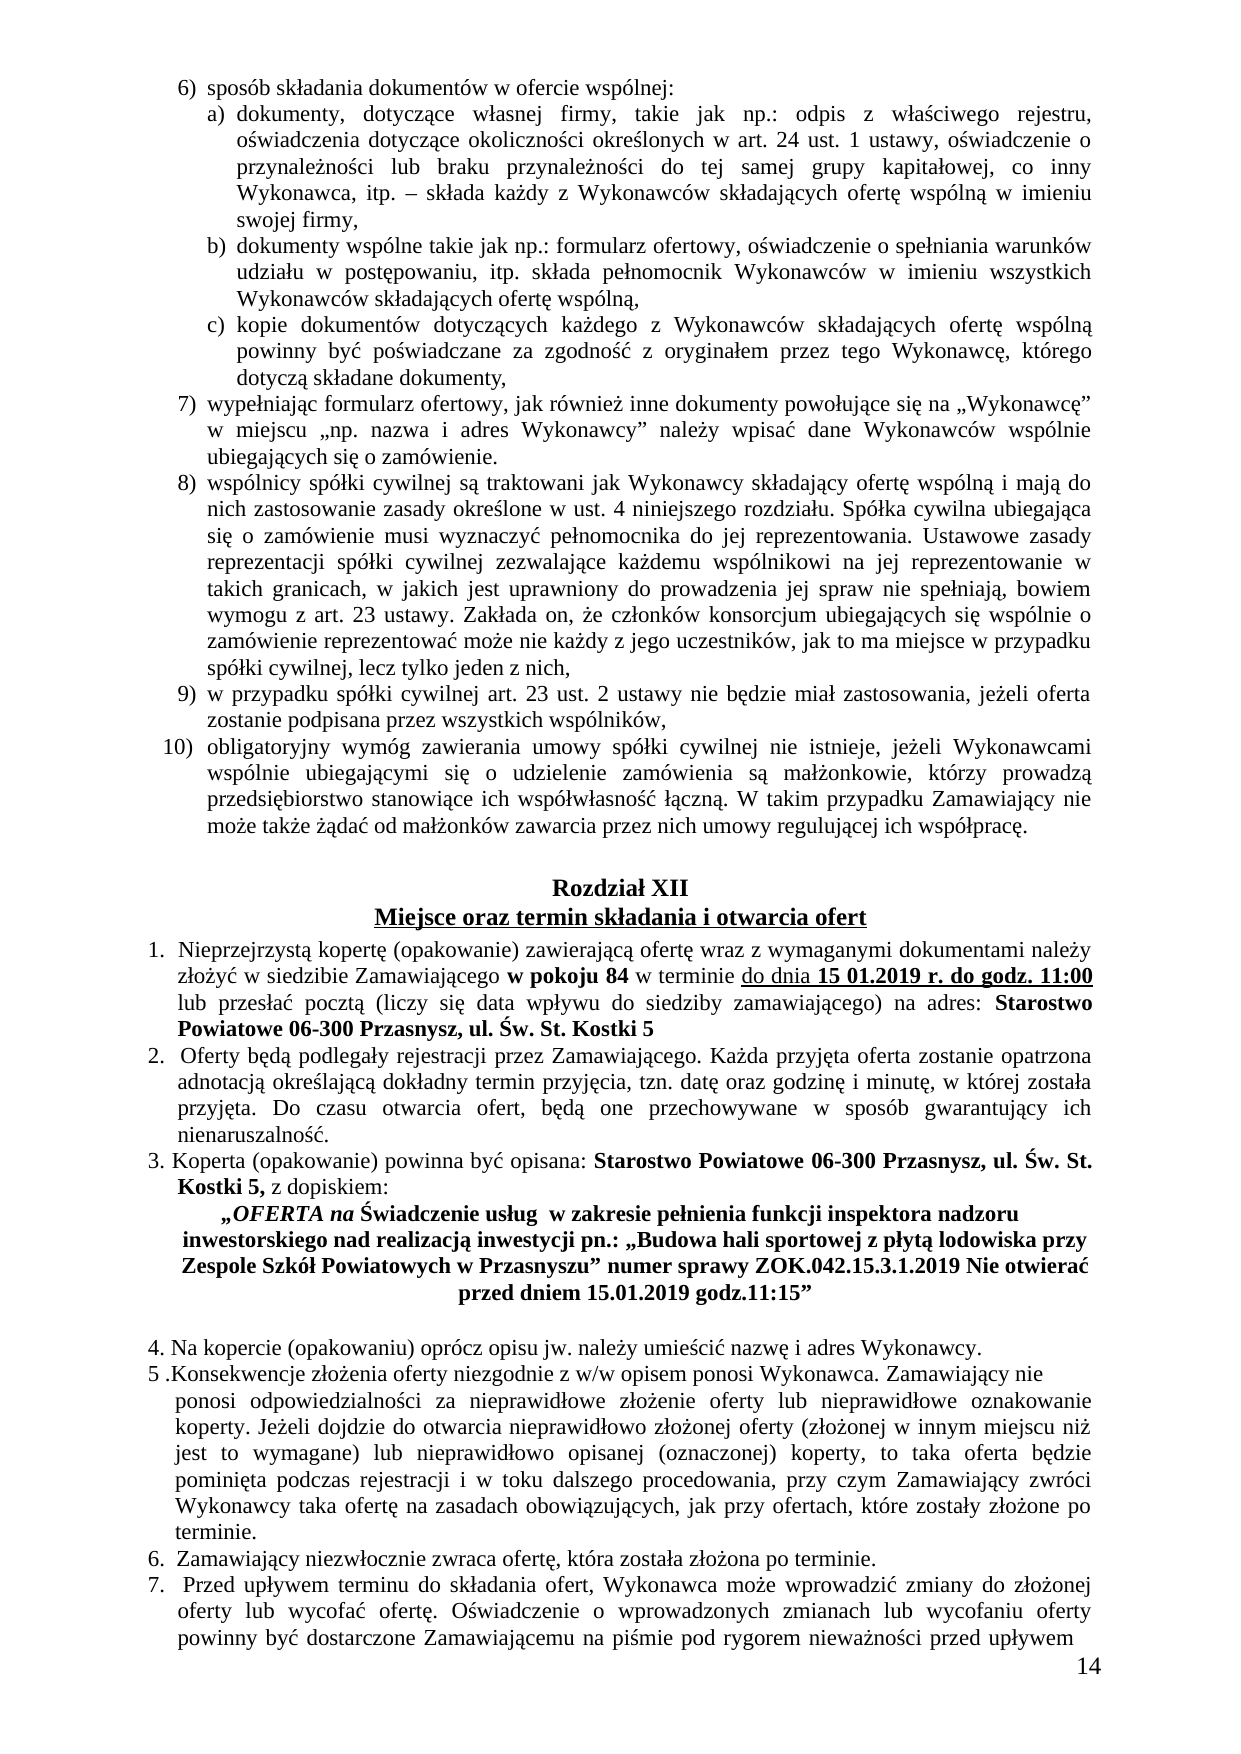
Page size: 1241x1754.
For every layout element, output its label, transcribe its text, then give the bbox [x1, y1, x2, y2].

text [148, 1571, 1093, 1650]
text 2. Oferty będą podlegały rejestracji przez Zamawiającego. Każda przyjęta oferta zostanie opatrzona adnotacją określającą dokładny termin przyjęcia, tzn. datę oraz godzinę i minutę, w której została przyjęta. Do czasu otwarcia ofert, będą one przechowywane w sposób gwarantujący ich nienaruszalność. [148, 1042, 1093, 1147]
list w przypadku spółki cywilnej art. 23 ust. 2 ustawy nie będzie miał zastosowania, jeżeli oferta zostanie podpisana przez wszystkich wspólników, [177, 680, 1093, 733]
list dokumenty wspólne takie jak np.: formularz ofertowy, oświadczenie o spełniania warunków udziału w postępowaniu, itp. składa pełnomocnik Wykonawców w imieniu wszystkich Wykonawców składających ofertę wspólną, [207, 232, 1093, 311]
text 6. Zamawiający niezwłocznie zwraca ofertę, która została złożona po terminie. [148, 1545, 1093, 1571]
text ponosi odpowiedzialności za nieprawidłowe złożenie oferty lub nieprawidłowe oznakowanie koperty. Jeżeli dojdzie do otwarcia nieprawidłowo złożonej oferty (złożonej w innym miejscu niż jest to wymagane) lub nieprawidłowo opisanej (oznaczonej) koperty, to taka oferta będzie pominięta podczas rejestracji i w toku dalszego procedowania, przy czym Zamawiający zwróci Wykonawcy taka ofertę na zasadach obowiązujących, jak przy ofertach, które zostały złożone po terminie. [175, 1387, 1093, 1545]
list sposób składania dokumentów w ofercie wspólnej: [177, 74, 1093, 100]
text 1. Nieprzejrzystą kopertę (opakowanie) zawierającą ofertę wraz z wymaganymi dokumentami należy złożyć w siedzibie Zamawiającego w pokoju 84 w terminie do dnia 15 01.2019 r. do godz. 11:00 lub przesłać pocztą (liczy się data wpływu do siedziby zamawiającego) na adres: Starostwo Powiatowe 06-300 Przasnysz, ul. Św. St. Kostki 5 [148, 936, 1093, 1042]
list dokumenty, dotyczące własnej firmy, takie jak np.: odpis z właściwego rejestru, oświadczenia dotyczące okoliczności określonych w art. 24 ust. 1 ustawy, oświadczenie o przynależności lub braku przynależności do tej samej grupy kapitałowej, co inny Wykonawca, itp. – składa każdy z Wykonawców składających ofertę wspólną w imieniu swojej firmy, [207, 100, 1093, 232]
list wypełniając formularz ofertowy, jak również inne dokumenty powołujące się na „Wykonawcę” w miejscu „np. nazwa i adres Wykonawcy” należy wpisać dane Wykonawców wspólnie ubiegających się o zamówienie. [177, 390, 1093, 469]
text 3. Koperta (opakowanie) powinna być opisana: Starostwo Powiatowe 06-300 Przasnysz, ul. Św. St. Kostki 5, z dopiskiem: [148, 1147, 1093, 1200]
list obligatoryjny wymóg zawierania umowy spółki cywilnej nie istnieje, jeżeli Wykonawcami wspólnie ubiegającymi się o udzielenie zamówienia są małżonkowie, którzy prowadzą przedsiębiorstwo stanowiące ich współwłasność łączną. W takim przypadku Zamawiający nie może także żądać od małżonków zawarcia przez nich umowy regulującej ich współpracę. [162, 733, 1093, 838]
text 5 .Konsekwencje złożenia oferty niezgodnie z w/w opisem ponosi Wykonawca. Zamawiający nie [148, 1360, 1093, 1387]
text „OFERTA na Świadczenie usług w zakresie pełnienia funkcji inspektora nadzoru inwestorskiego nad realizacją inwestycji pn.: „Budowa hali sportowej z płytą lodowiska przy Zespole Szkół Powiatowych w Przasnyszu” numer sprawy ZOK.042.15.3.1.2019 Nie otwierać przed dniem 15.01.2019 godz.11:15” [148, 1200, 1093, 1305]
list wspólnicy spółki cywilnej są traktowani jak Wykonawcy składający ofertę wspólną i mają do nich zastosowanie zasady określone w ust. 4 niniejszego rozdziału. Spółka cywilna ubiegająca się o zamówienie musi wyznaczyć pełnomocnika do jej reprezentowania. Ustawowe zasady reprezentacji spółki cywilnej zezwalające każdemu wspólnikowi na jej reprezentowanie w takich granicach, w jakich jest uprawniony do prowadzenia jej spraw nie spełniają, bowiem wymogu z art. 23 ustawy. Zakłada on, że członków konsorcjum ubiegających się wspólnie o zamówienie reprezentować może nie każdy z jego uczestników, jak to ma miejsce w przypadku spółki cywilnej, lecz tylko jeden z nich, [177, 469, 1093, 680]
text 4. Na kopercie (opakowaniu) oprócz opisu jw. należy umieścić nazwę i adres Wykonawcy. [148, 1334, 1093, 1360]
list kopie dokumentów dotyczących każdego z Wykonawców składających ofertę wspólną powinny być poświadczane za zgodność z oryginałem przez tego Wykonawcę, którego dotyczą składane dokumenty, [207, 311, 1093, 390]
list Rozdział XII Miejsce oraz termin składania i otwarcia ofert [148, 873, 1093, 930]
